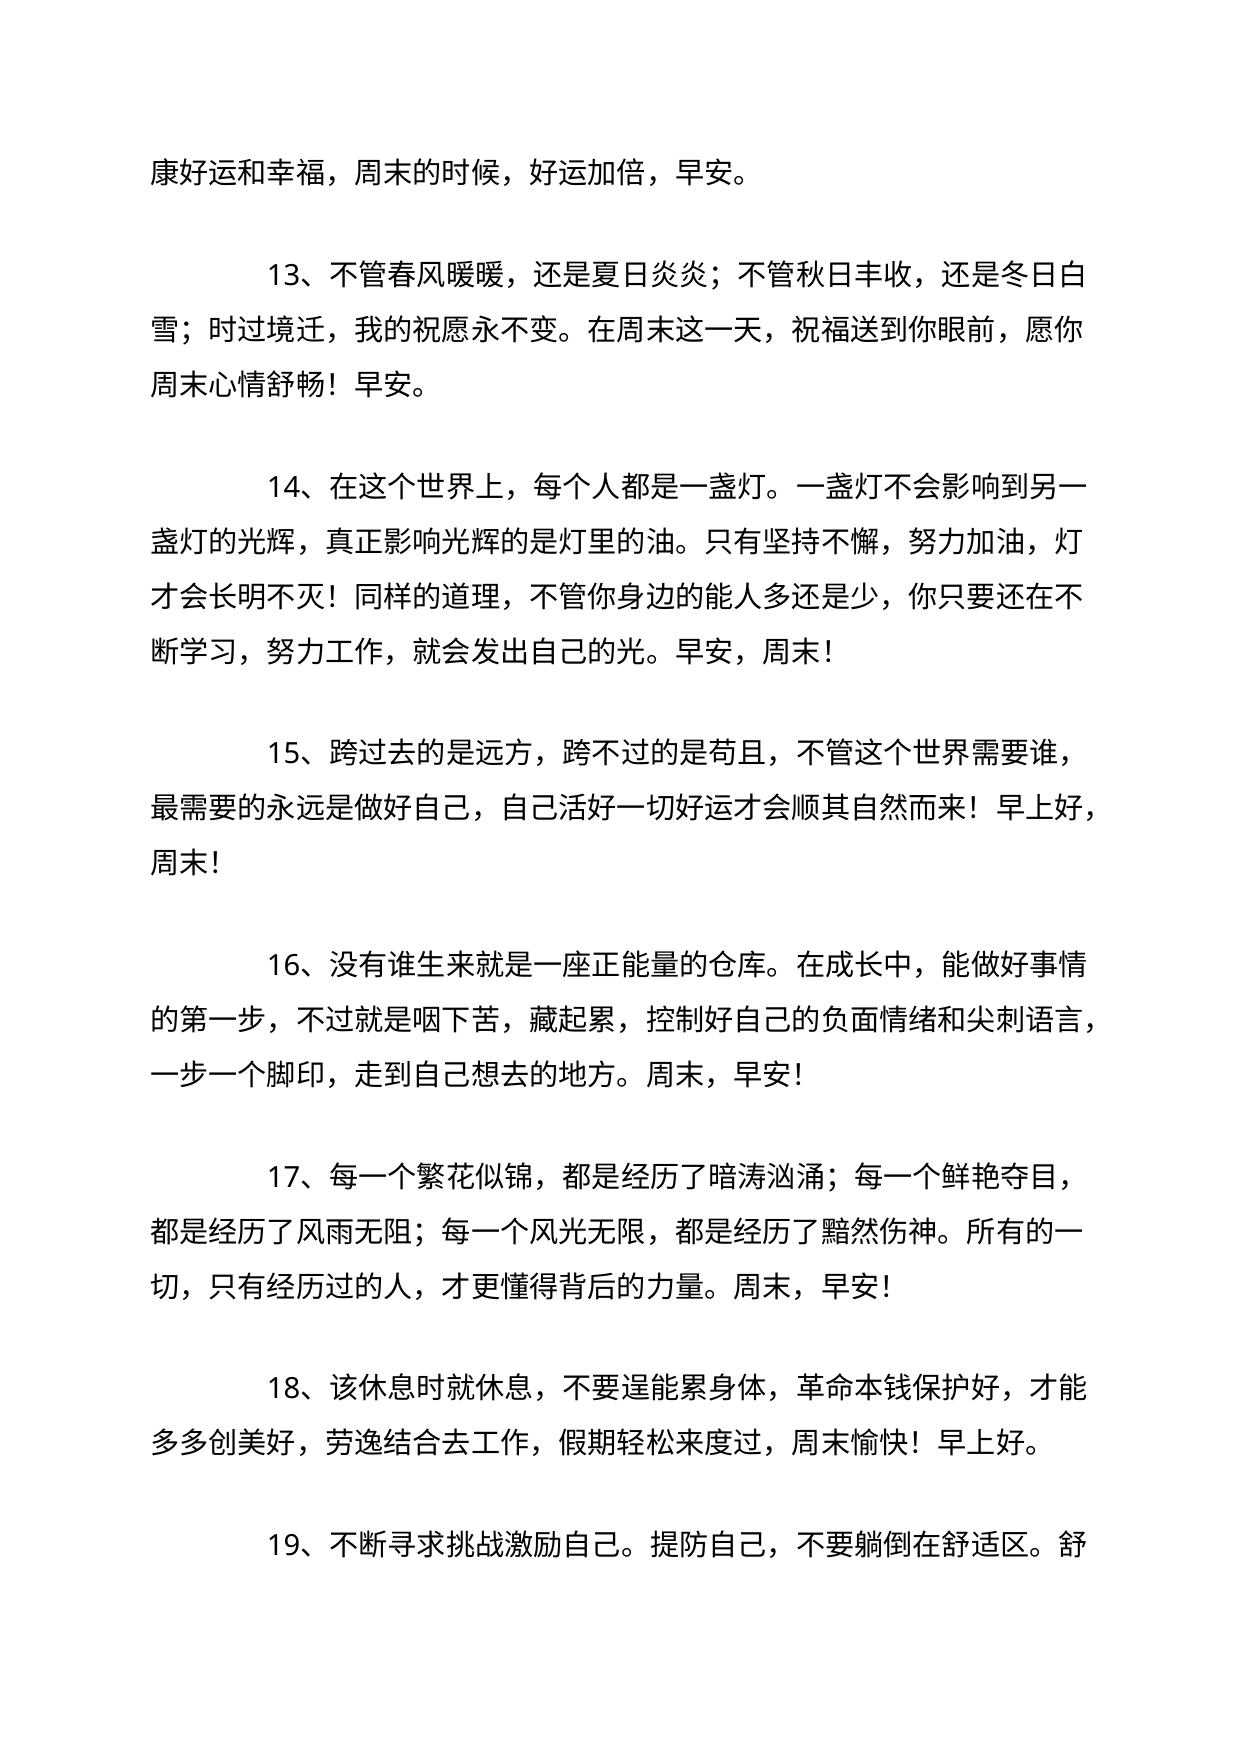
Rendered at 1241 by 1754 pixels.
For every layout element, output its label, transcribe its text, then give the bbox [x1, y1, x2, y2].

text 15、跨过去的是远方，跨不过的是苟且，不管这个世界需要谁，最需要的永远是做好自己，自己活好一切好运才会顺其自然而来！早上好，周末！ [150, 730, 1090, 882]
text 14、在这个世界上，每个人都是一盏灯。一盏灯不会影响到另一盏灯的光辉，真正影响光辉的是灯里的油。只有坚持不懈，努力加油，灯才会长明不灭！同样的道理，不管你身边的能人多还是少，你只要还在不断学习，努力工作，就会发出自己的光。早安，周末！ [150, 463, 1090, 671]
text 13、不管春风暖暖，还是夏日炎炎；不管秋日丰收，还是冬日白雪；时过境迁，我的祝愿永不变。在周末这一天，祝福送到你眼前，愿你周末心情舒畅！早安。 [150, 252, 1090, 404]
text 17、每一个繁花似锦，都是经历了暗涛汹涌；每一个鲜艳夺目，都是经历了风雨无阻；每一个风光无限，都是经历了黯然伤神。所有的一切，只有经历过的人，才更懂得背后的力量。周末，早安！ [150, 1153, 1090, 1306]
text 18、该休息时就休息，不要逞能累身体，革命本钱保护好，才能多多创美好，劳逸结合去工作，假期轻松来度过，周末愉快！早上好。 [150, 1365, 1090, 1462]
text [150, 150, 1090, 192]
text 16、没有谁生来就是一座正能量的仓库。在成长中，能做好事情的第一步，不过就是咽下苦，藏起累，控制好自己的负面情绪和尖刺语言，一步一个脚印，走到自己想去的地方。周末，早安！ [150, 942, 1090, 1094]
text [150, 1522, 1090, 1564]
